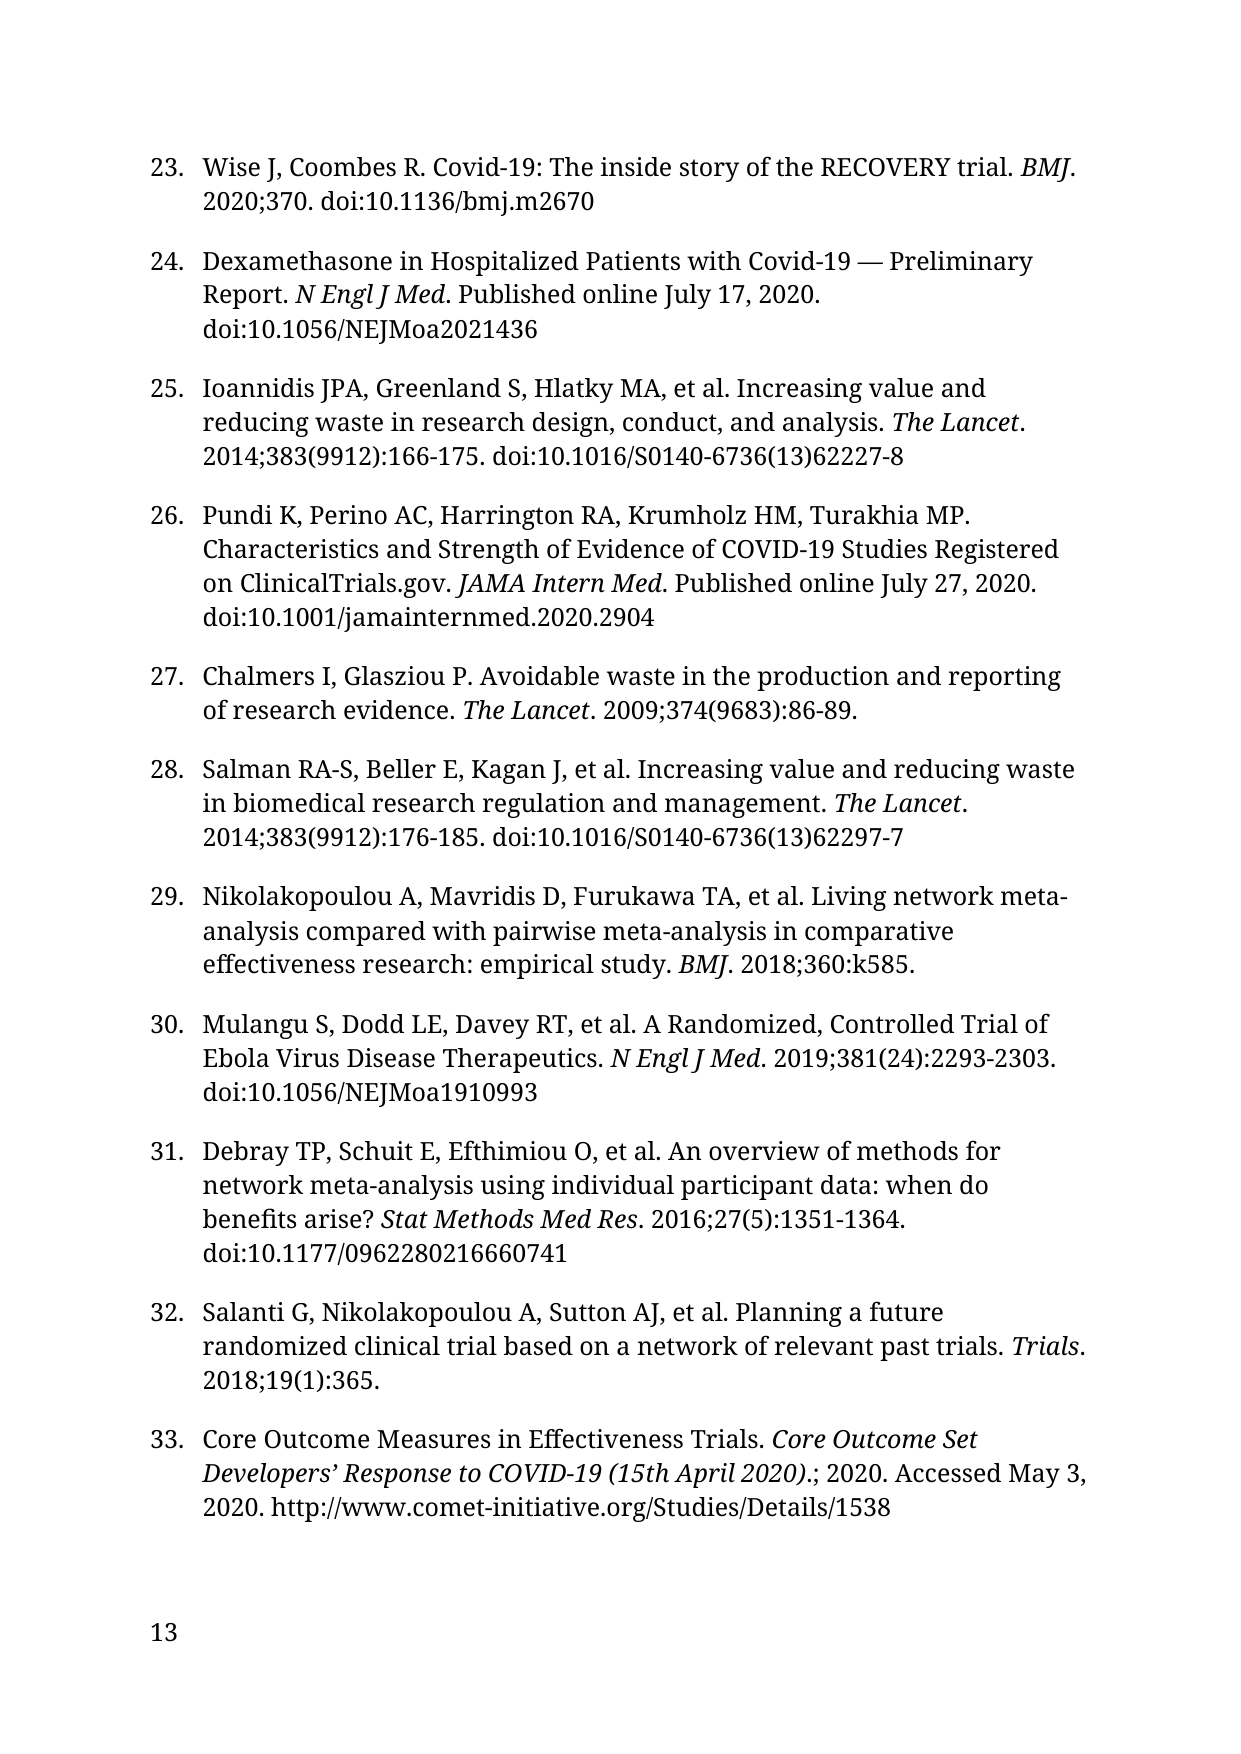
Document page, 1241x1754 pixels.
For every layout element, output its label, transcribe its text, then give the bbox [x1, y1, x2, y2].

text 26. Pundi K, Perino AC, Harrington RA, Krumholz HM, Turakhia MP. Characteristics and Strength of Evidence of COVID-19 Studies Registered on ClinicalTrials.gov. JAMA Intern Med. Published online July 27, 2020. doi:10.1001/jamainternmed.2020.2904 [150, 497, 1090, 634]
text 24. Dexamethasone in Hospitalized Patients with Covid-19 — Preliminary Report. N Engl J Med. Published online July 17, 2020. doi:10.1056/NEJMoa2021436 [150, 243, 1090, 345]
text 30. Mulangu S, Dodd LE, Davey RT, et al. A Randomized, Controlled Trial of Ebola Virus Disease Therapeutics. N Engl J Med. 2019;381(24):2293-2303. doi:10.1056/NEJMoa1910993 [150, 1006, 1090, 1108]
text 25. Ioannidis JPA, Greenland S, Hlatky MA, et al. Increasing value and reducing waste in research design, conduct, and analysis. The Lancet. 2014;383(9912):166-175. doi:10.1016/S0140-6736(13)62227-8 [150, 370, 1090, 472]
text 27. Chalmers I, Glasziou P. Avoidable waste in the production and reporting of research evidence. The Lancet. 2009;374(9683):86-89. [150, 659, 1090, 727]
text 31. Debray TP, Schuit E, Efthimiou O, et al. An overview of methods for network meta-analysis using individual participant data: when do benefits arise? Stat Methods Med Res. 2016;27(5):1351-1364. doi:10.1177/0962280216660741 [150, 1133, 1090, 1270]
text 23. Wise J, Coombes R. Covid-19: The inside story of the RECOVERY trial. BMJ. 2020;370. doi:10.1136/bmj.m2670 [150, 150, 1090, 218]
text 33. Core Outcome Measures in Effectiveness Trials. Core Outcome Set Developers’ Response to COVID-19 (15th April 2020).; 2020. Accessed May 3, 2020. http://www.comet-initiative.org/Studies/Details/1538 [150, 1422, 1090, 1524]
text 32. Salanti G, Nikolakopoulou A, Sutton AJ, et al. Planning a future randomized clinical trial based on a network of relevant past trials. Trials. 2018;19(1):365. [150, 1295, 1090, 1397]
text 29. Nikolakopoulou A, Mavridis D, Furukawa TA, et al. Living network meta-analysis compared with pairwise meta-analysis in comparative effectiveness research: empirical study. BMJ. 2018;360:k585. [150, 879, 1090, 981]
text 28. Salman RA-S, Beller E, Kagan J, et al. Increasing value and reducing waste in biomedical research regulation and management. The Lancet. 2014;383(9912):176-185. doi:10.1016/S0140-6736(13)62297-7 [150, 752, 1090, 854]
